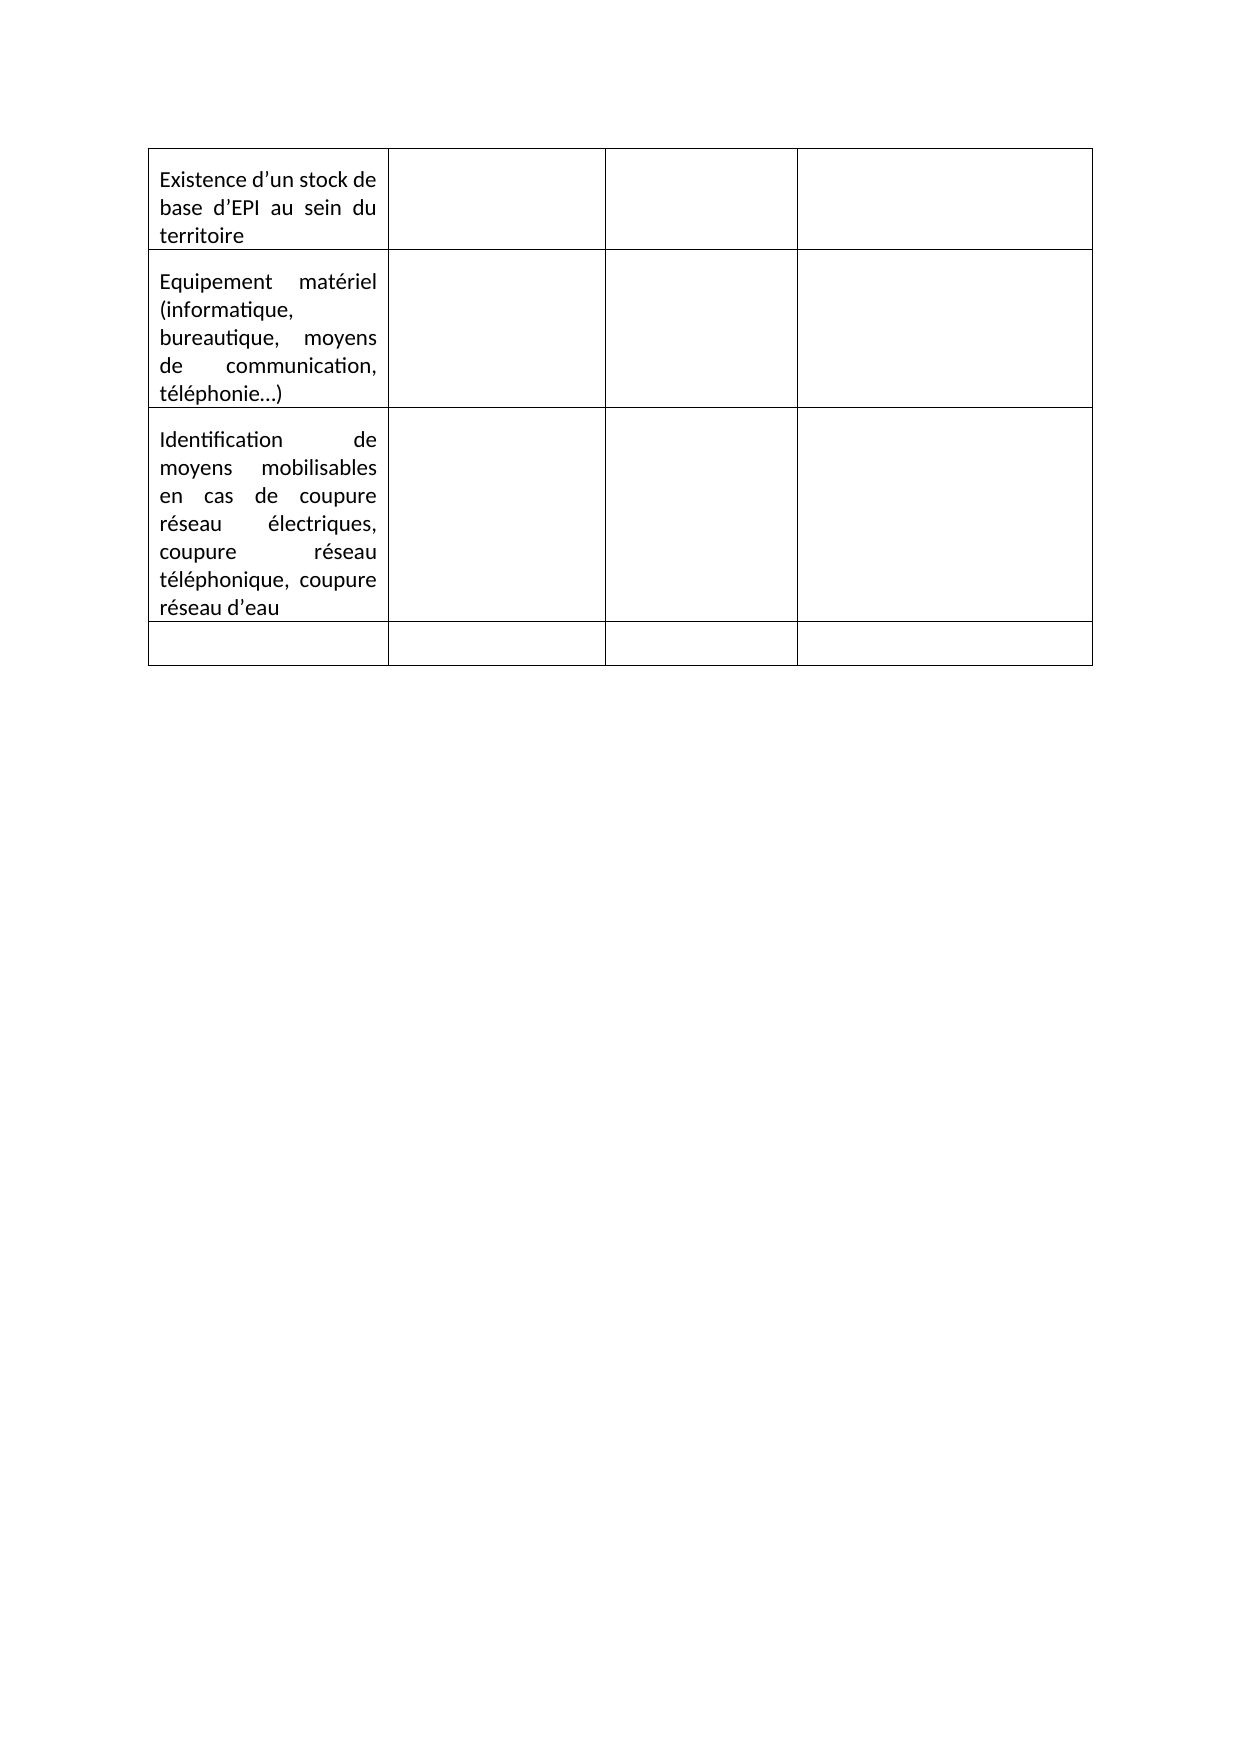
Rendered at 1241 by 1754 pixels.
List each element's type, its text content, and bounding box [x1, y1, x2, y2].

table_cell [606, 149, 797, 249]
table_cell [389, 250, 605, 407]
table_cell [606, 408, 797, 621]
table_cell Identification de moyens mobilisables en cas de coupure réseau électriques, coupure réseau téléphonique, coupure réseau d’eau [149, 408, 388, 621]
table_cell [798, 622, 1092, 665]
table_cell [798, 408, 1092, 621]
table_cell [798, 149, 1092, 249]
table_cell [389, 408, 605, 621]
table_cell Existence d’un stock de base d’EPI au sein du territoire [149, 149, 388, 249]
table_cell [149, 622, 388, 665]
table_cell [606, 250, 797, 407]
table_cell Equipement matériel (informatique, bureautique, moyens de communication, téléphonie…) [149, 250, 388, 407]
table_cell [798, 250, 1092, 407]
table_cell [389, 622, 605, 665]
table_cell [606, 622, 797, 665]
table_cell [389, 149, 605, 249]
